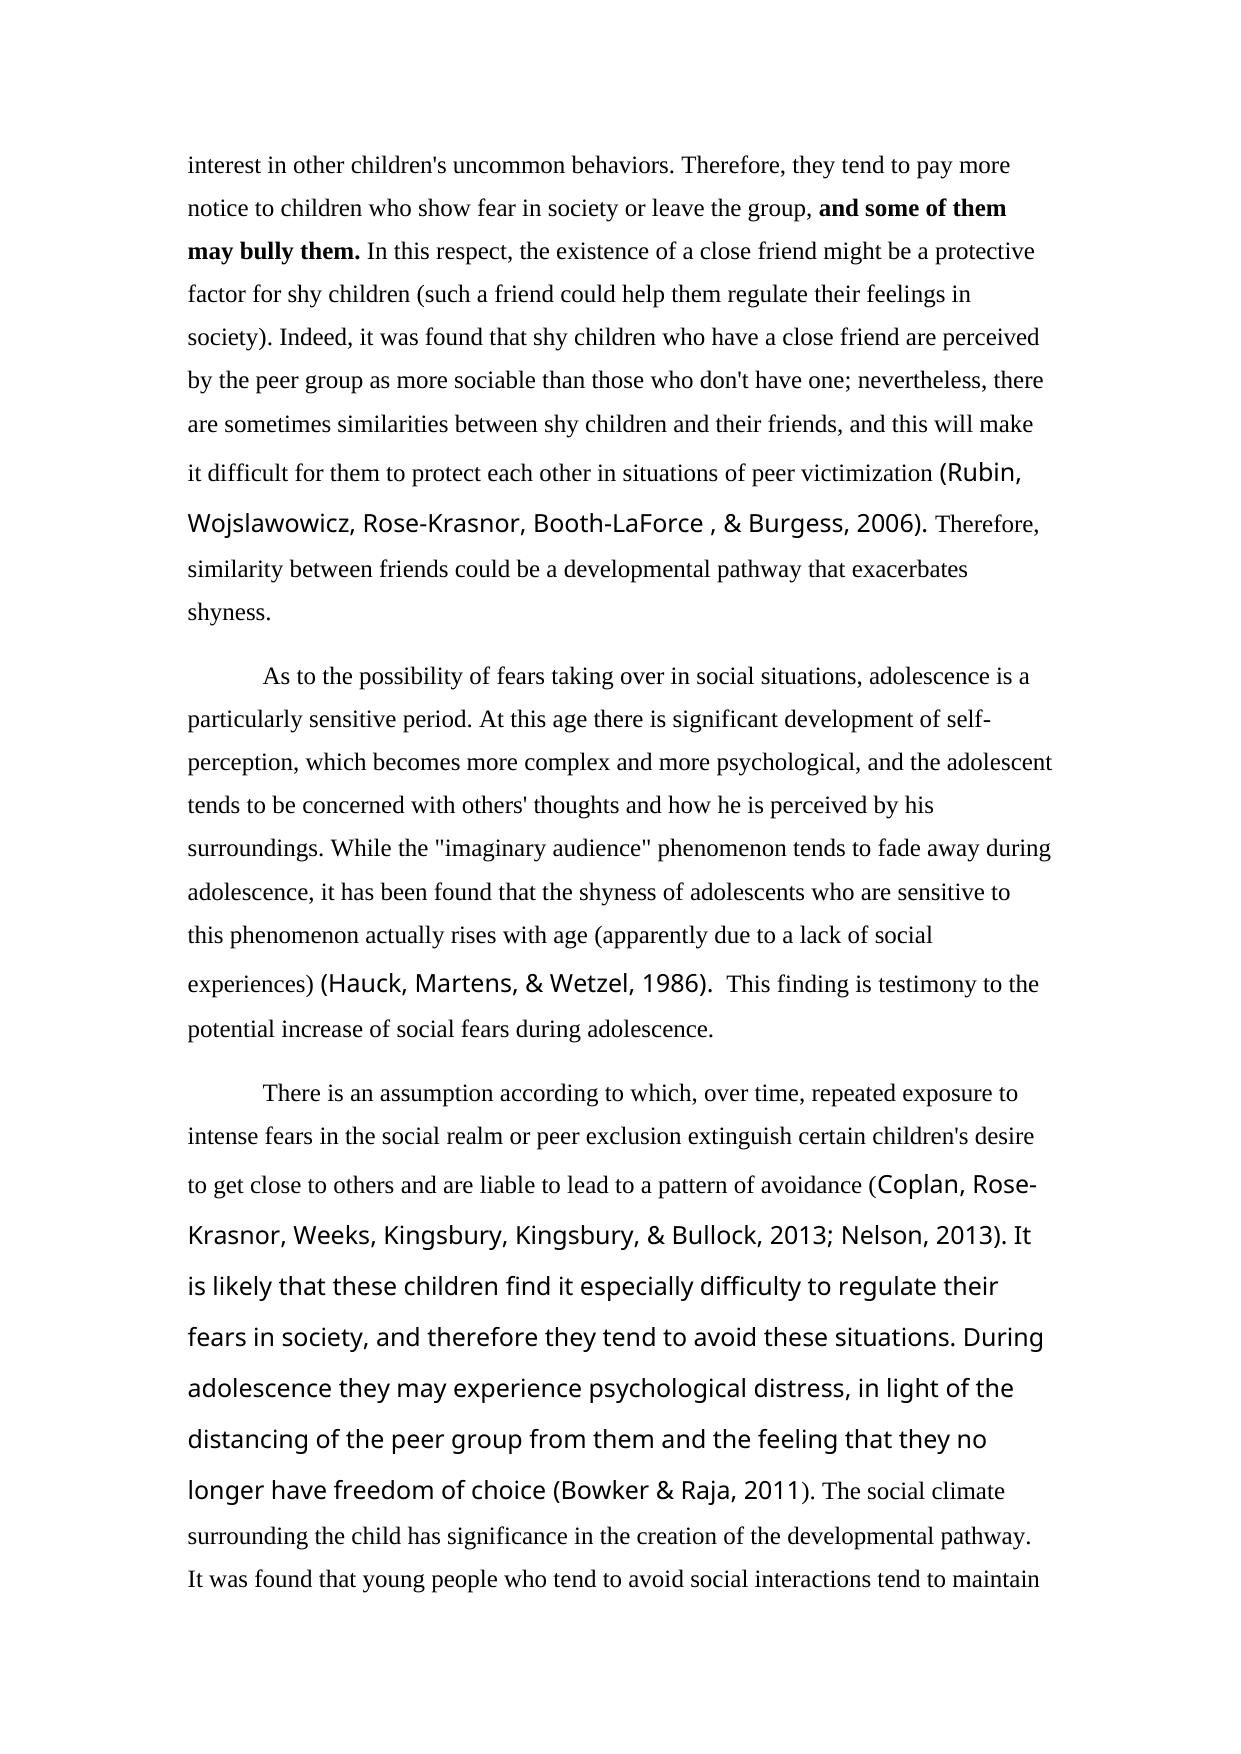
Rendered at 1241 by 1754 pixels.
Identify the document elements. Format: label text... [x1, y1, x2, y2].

text As to the possibility of fears taking over in social situations, adolescence is a particularly sensitive period. At this age there is significant development of self-perception, which becomes more complex and more psychological, and the adolescent tends to be concerned with others' thoughts and how he is perceived by his surroundings. While the "imaginary audience" phenomenon tends to fade away during adolescence, it has been found that the shyness of adolescents who are sensitive to this phenomenon actually rises with age (apparently due to a lack of social experiences) (Hauck, Martens, & Wetzel, 1986). This finding is testimony to the potential increase of social fears during adolescence. [187, 661, 1053, 1043]
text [187, 1078, 1053, 1593]
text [187, 150, 1053, 626]
